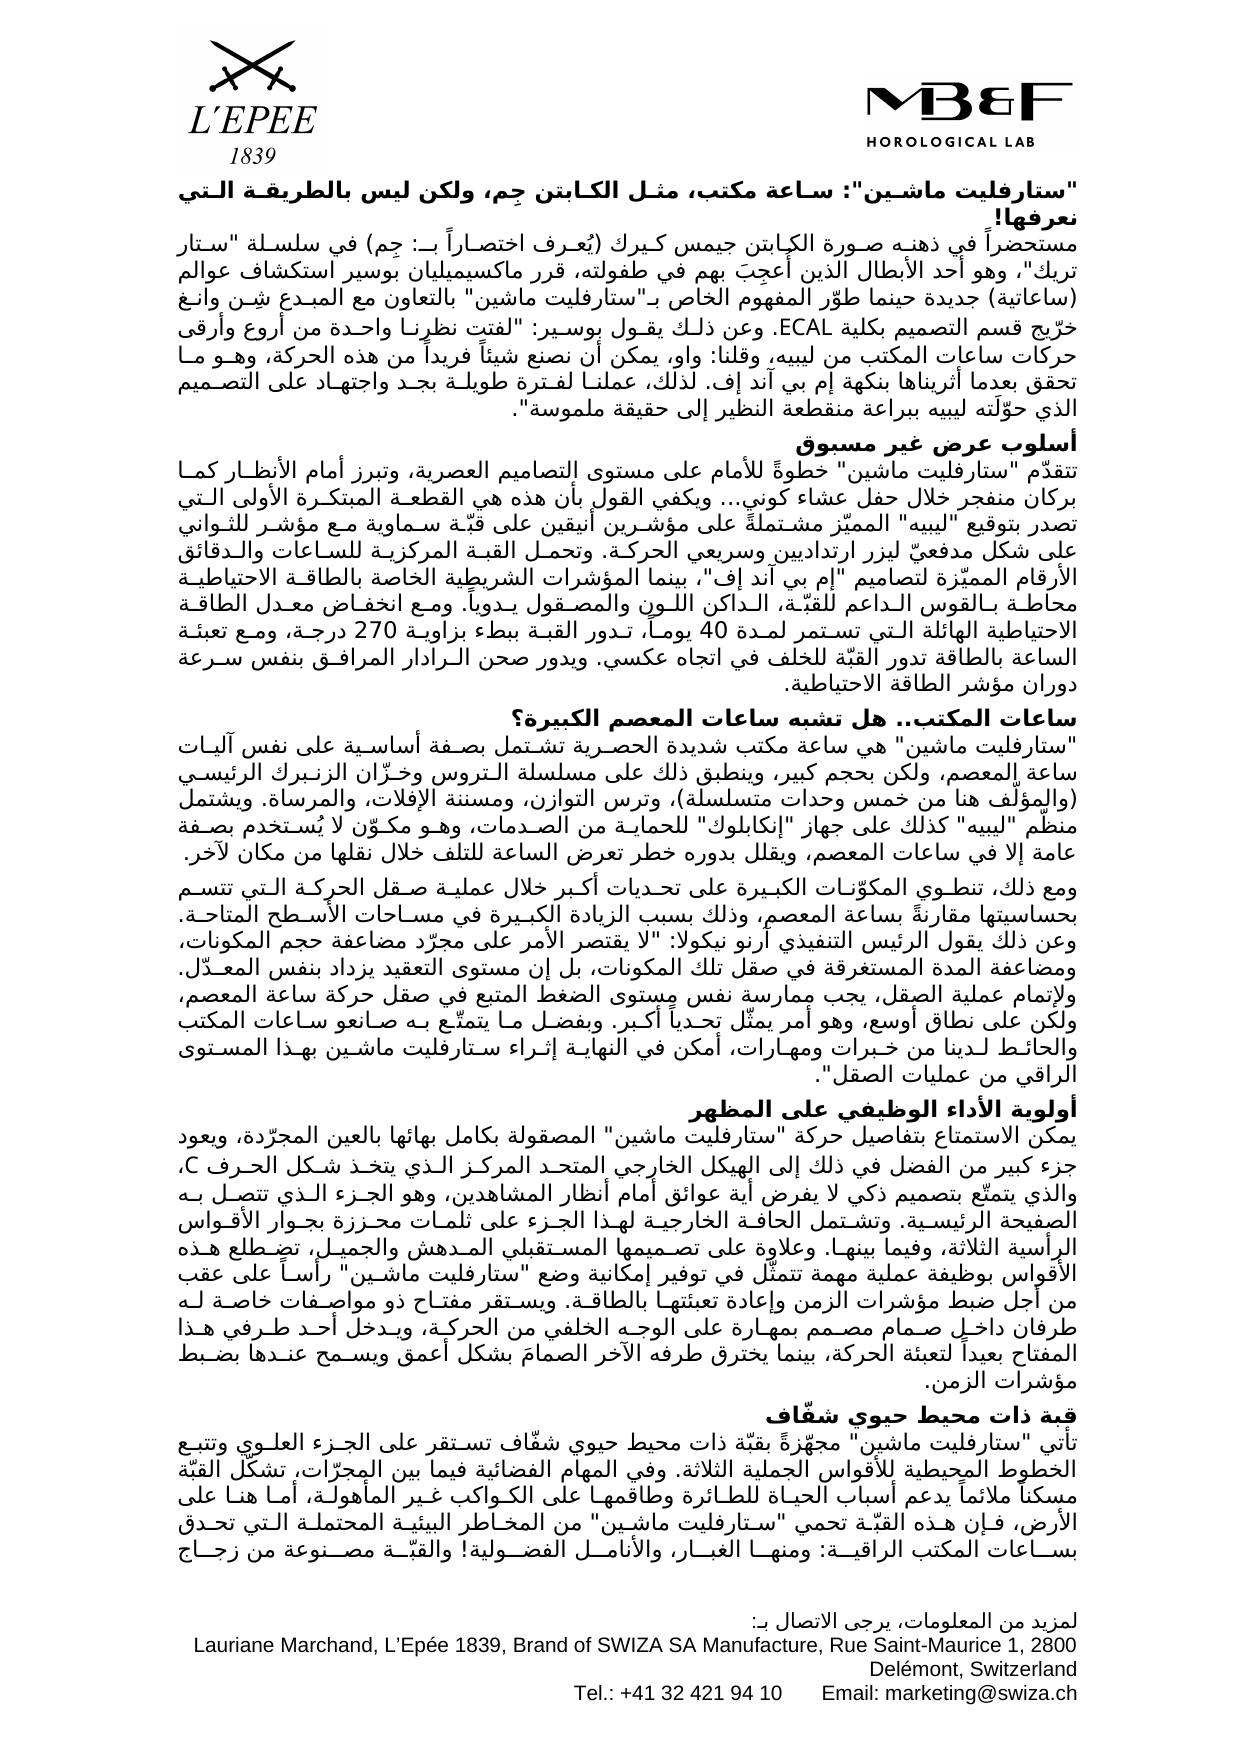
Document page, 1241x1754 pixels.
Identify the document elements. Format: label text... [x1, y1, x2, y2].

text ساعات المكتب.. هل تشبه ساعات المعصم الكبيرة؟ [177, 706, 1078, 732]
text يمكن الاستمتاع بتفاصيل حركة "ستارفليت ماشين" المصقولة بكامل بهائها بالعين المجرّدة، ويعود جزء كبير من الفضل في ذلك إلى الهيكل الخارجي المتحد المركز الذي يتخذ شكل الحرف C، والذي يتمتّع بتصميم ذكي لا يفرض أية عوائق أمام أنظار المشاهدين، وهو الجزء الذي تتصل به الصفيحة الرئيسية. وتشتمل الحافة الخارجية لهذا الجزء على ثلمات محززة بجوار الأقواس الرأسية الثلاثة، وفيما بينها. وعلاوة على تصميمها المستقبلي المدهش والجميل، تضطلع هذه الأقواس بوظيفة عملية مهمة تتمثّل في توفير إمكانية وضع "ستارفليت ماشين" رأساً على عقب من أجل ضبط مؤشرات الزمن وإعادة تعبئتها بالطاقة. ويستقر مفتاح ذو مواصفات خاصة له طرفان داخل صمام مصمم بمهارة على الوجه الخلفي من الحركة، ويدخل أحد طرفي هذا المفتاح بعيداً لتعبئة الحركة، بينما يخترق طرفه الآخر الصمامَ بشكل أعمق ويسمح عندها بضبط مؤشرات الزمن. [177, 1123, 1078, 1394]
text أسلوب عرض غير مسبوق [177, 430, 1078, 457]
text أولوية الأداء الوظيفي على المظهر [177, 1096, 1078, 1123]
text قبة ذات محيط حيوي شفّاف [177, 1402, 1078, 1429]
text مستحضراً في ذهنه صورة الكابتن جيمس كيرك (يُعرف اختصاراً بـ: جِم) في سلسلة "ستار تريك"، وهو أحد الأبطال الذين أُعجِبَ بهم في طفولته، قرر ماكسيميليان بوسير استكشاف عوالم (ساعاتية) جديدة حينما طوّر المفهوم الخاص بـ"ستارفليت ماشين" بالتعاون مع المبدع شِن وانغ خرّيج قسم التصميم بكلية ECAL. وعن ذلك يقول بوسير: "لفتت نظرنا واحدة من أروع وأرقى حركات ساعات المكتب من ليبيه، وقلنا: واو، يمكن أن نصنع شيئاً فريداً من هذه الحركة، وهو ما تحقق بعدما أثريناها بنكهة إم بي آند إف. لذلك، عملنا لفترة طويلة بجد واجتهاد على التصميم الذي حوّلَته ليبيه ببراعة منقطعة النظير إلى حقيقة ملموسة". [177, 231, 1078, 422]
picture [863, 73, 1078, 151]
text "ستارفليت ماشين" هي ساعة مكتب شديدة الحصرية تشتمل بصفة أساسية على نفس آليات ساعة المعصم، ولكن بحجم كبير، وينطبق ذلك على مسلسلة التروس وخزّان الزنبرك الرئيسي (والمؤلّف هنا من خمس وحدات متسلسلة)، وترس التوازن، ومسننة الإفلات، والمرساة. ويشتمل منظّم "ليبيه" كذلك على جهاز "إنكابلوك" للحماية من الصدمات، وهو مكوّن لا يُستخدم بصفة عامة إلا في ساعات المعصم، ويقلل بدوره خطر تعرض الساعة للتلف خلال نقلها من مكان لآخر. [177, 732, 1078, 866]
text ومع ذلك، تنطوي المكوّنات الكبيرة على تحديات أكبر خلال عملية صقل الحركة التي تتسم بحساسيتها مقارنةً بساعة المعصم، وذلك بسبب الزيادة الكبيرة في مساحات الأسطح المتاحة. وعن ذلك يقول الرئيس التنفيذي آرنو نيكولا: "لا يقتصر الأمر على مجرّد مضاعفة حجم المكونات، ومضاعفة المدة المستغرقة في صقل تلك المكونات، بل إن مستوى التعقيد يزداد بنفس المعدّل. ولإتمام عملية الصقل، يجب ممارسة نفس مستوى الضغط المتبع في صقل حركة ساعة المعصم، ولكن على نطاق أوسع، وهو أمر يمثّل تحدياً أكبر. وبفضل ما يتمتّع به صانعو ساعات المكتب والحائط لدينا من خبرات ومهارات، أمكن في النهاية إثراء ستارفليت ماشين بهذا المستوى الراقي من عمليات الصقل". [177, 874, 1078, 1087]
text تتقدّم "ستارفليت ماشين" خطوةً للأمام على مستوى التصاميم العصرية، وتبرز أمام الأنظار كما بركان منفجر خلال حفل عشاء كوني... ويكفي القول بأن هذه هي القطعة المبتكرة الأولى التي تصدر بتوقيع "ليبيه" المميّز مشتملةً على مؤشرين أنيقين على قبّة سماوية مع مؤشر للثواني على شكل مدفعيّ ليزر ارتداديين وسريعي الحركة. وتحمل القبة المركزية للساعات والدقائق الأرقام المميّزة لتصاميم "إم بي آند إف"، بينما المؤشرات الشريطية الخاصة بالطاقة الاحتياطية محاطة بالقوس الداعم للقبّة، الداكن اللون والمصقول يدوياً. ومع انخفاض معدل الطاقة الاحتياطية الهائلة التي تستمر لمدة 40 يوماً، تدور القبة ببطء بزاوية 270 درجة، ومع تعبئة الساعة بالطاقة تدور القبّة للخلف في اتجاه عكسي. ويدور صحن الرادار المرافق بنفس سرعة دوران مؤشر الطاقة الاحتياطية. [177, 457, 1078, 697]
picture [177, 26, 328, 177]
text "ستارفليت ماشين": ساعة مكتب، مثل الكابتن جِم، ولكن ليس بالطريقة التي نعرفها! [177, 177, 1078, 231]
